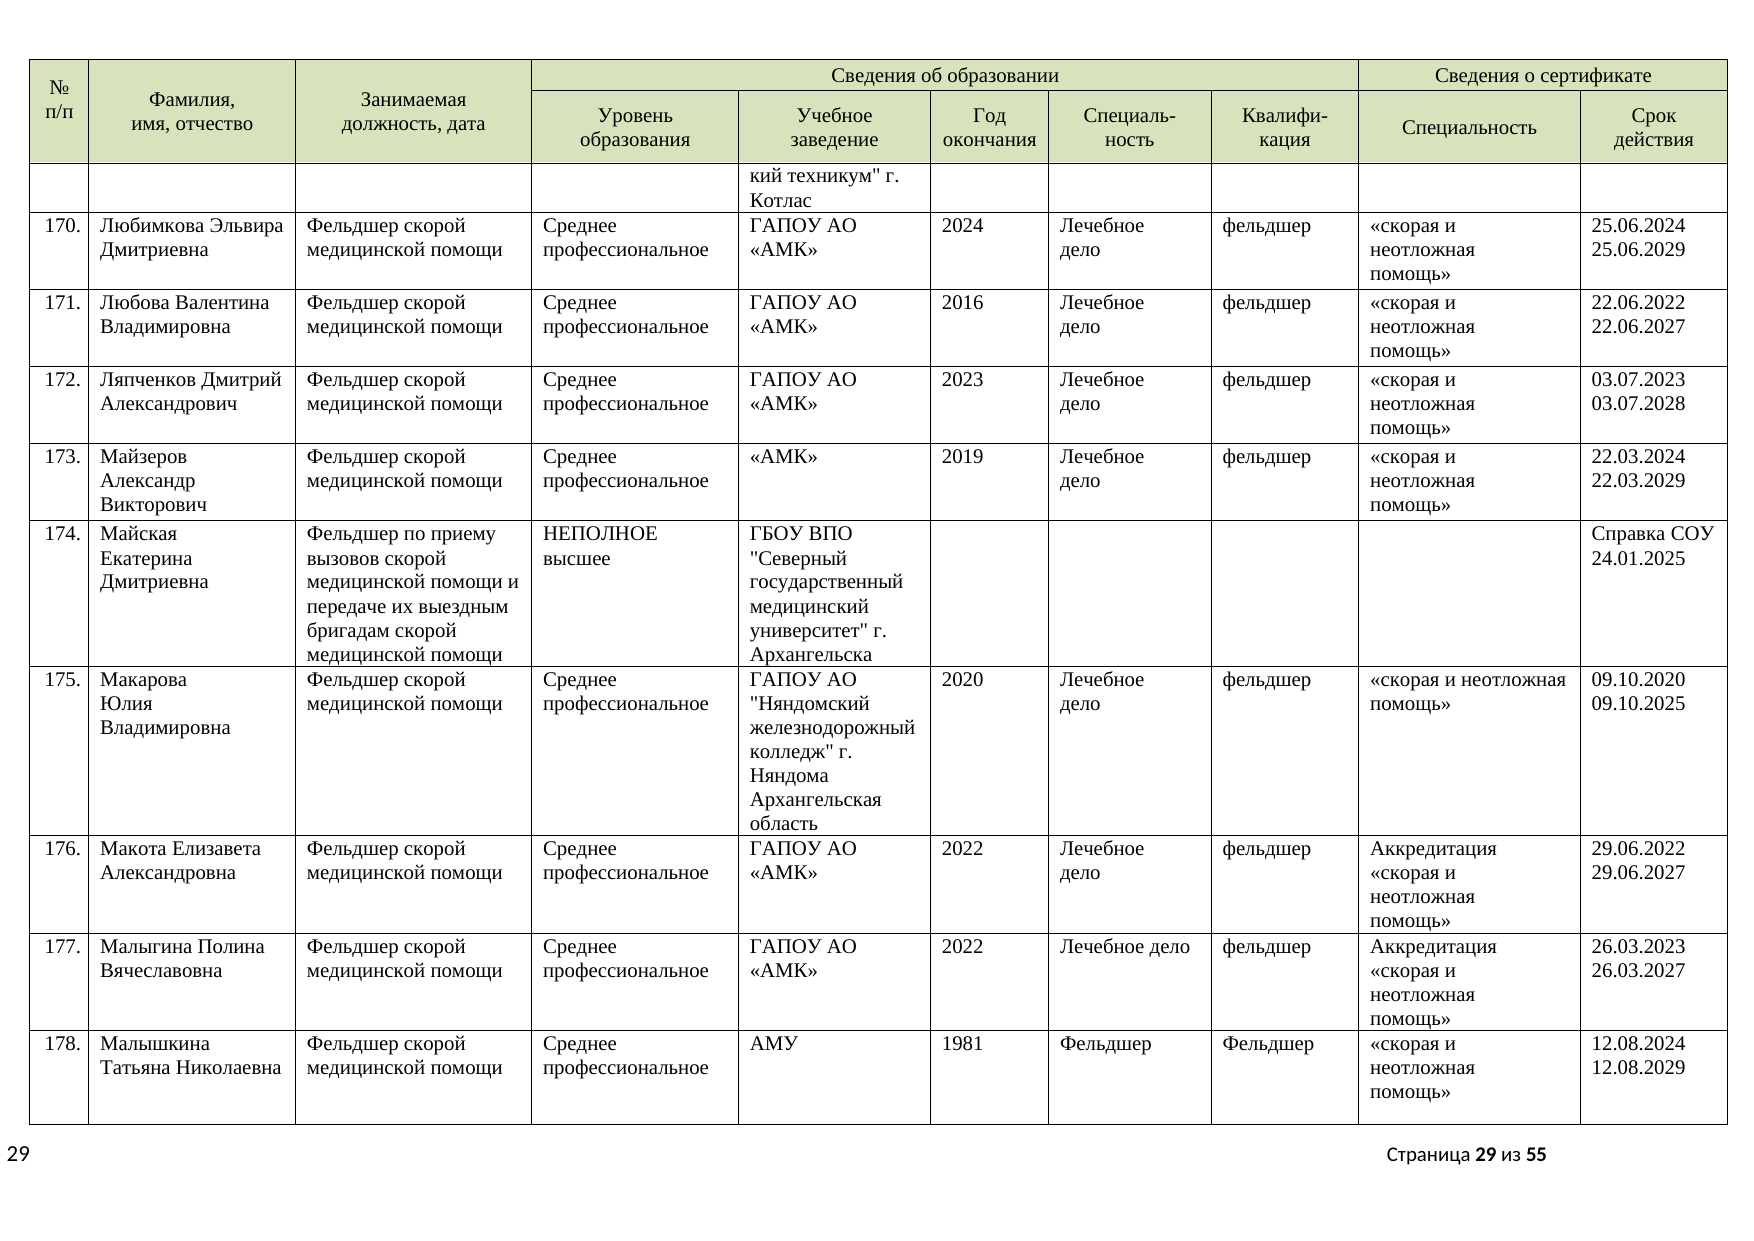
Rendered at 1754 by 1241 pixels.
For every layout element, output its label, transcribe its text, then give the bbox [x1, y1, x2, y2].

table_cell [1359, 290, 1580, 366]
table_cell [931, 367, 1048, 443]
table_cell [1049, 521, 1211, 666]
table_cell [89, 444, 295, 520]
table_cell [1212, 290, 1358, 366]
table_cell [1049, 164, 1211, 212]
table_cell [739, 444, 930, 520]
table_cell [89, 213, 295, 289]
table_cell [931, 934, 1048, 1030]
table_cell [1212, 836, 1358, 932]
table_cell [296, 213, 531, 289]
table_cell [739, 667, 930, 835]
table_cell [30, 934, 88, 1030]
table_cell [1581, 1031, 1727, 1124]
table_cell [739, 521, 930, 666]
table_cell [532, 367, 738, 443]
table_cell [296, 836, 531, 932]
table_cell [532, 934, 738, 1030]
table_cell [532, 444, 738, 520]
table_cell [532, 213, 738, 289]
table_header Сведения об образовании [532, 60, 1358, 90]
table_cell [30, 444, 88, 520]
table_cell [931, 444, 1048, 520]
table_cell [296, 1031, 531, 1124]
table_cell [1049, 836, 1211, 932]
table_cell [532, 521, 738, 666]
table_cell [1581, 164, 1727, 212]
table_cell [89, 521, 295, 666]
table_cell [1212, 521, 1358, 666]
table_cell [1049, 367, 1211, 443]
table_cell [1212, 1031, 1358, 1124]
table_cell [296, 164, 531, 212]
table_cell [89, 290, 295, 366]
table_header Занимаемая должность, дата [296, 60, 531, 162]
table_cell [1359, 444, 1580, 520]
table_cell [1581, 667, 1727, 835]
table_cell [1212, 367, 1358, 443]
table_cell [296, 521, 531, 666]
table_header Фамилия, имя, отчество [89, 60, 295, 162]
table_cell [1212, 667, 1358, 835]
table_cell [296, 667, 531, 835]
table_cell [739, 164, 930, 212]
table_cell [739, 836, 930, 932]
table_cell Специальность [1359, 91, 1580, 162]
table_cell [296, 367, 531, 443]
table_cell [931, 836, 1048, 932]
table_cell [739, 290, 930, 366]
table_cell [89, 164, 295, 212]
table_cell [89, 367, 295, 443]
table_cell Учебное заведение [739, 91, 930, 162]
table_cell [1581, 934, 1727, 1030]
table_cell Срок действия [1581, 91, 1727, 162]
table_header Сведения о сертификате [1359, 60, 1727, 90]
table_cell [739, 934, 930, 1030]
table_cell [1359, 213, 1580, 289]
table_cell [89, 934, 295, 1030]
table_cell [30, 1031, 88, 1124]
table_header № п/п [30, 60, 88, 162]
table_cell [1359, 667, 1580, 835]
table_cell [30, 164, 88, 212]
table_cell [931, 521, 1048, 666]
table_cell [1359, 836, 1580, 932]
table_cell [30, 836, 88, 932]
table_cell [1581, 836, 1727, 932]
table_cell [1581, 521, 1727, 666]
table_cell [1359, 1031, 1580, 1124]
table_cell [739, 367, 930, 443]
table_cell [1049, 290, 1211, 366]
table_cell Квалифи-кация [1212, 91, 1358, 162]
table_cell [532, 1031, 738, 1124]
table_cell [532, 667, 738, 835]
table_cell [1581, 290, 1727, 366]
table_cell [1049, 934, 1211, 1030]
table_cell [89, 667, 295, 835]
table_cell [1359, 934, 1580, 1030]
table_cell Год окончания [931, 91, 1048, 162]
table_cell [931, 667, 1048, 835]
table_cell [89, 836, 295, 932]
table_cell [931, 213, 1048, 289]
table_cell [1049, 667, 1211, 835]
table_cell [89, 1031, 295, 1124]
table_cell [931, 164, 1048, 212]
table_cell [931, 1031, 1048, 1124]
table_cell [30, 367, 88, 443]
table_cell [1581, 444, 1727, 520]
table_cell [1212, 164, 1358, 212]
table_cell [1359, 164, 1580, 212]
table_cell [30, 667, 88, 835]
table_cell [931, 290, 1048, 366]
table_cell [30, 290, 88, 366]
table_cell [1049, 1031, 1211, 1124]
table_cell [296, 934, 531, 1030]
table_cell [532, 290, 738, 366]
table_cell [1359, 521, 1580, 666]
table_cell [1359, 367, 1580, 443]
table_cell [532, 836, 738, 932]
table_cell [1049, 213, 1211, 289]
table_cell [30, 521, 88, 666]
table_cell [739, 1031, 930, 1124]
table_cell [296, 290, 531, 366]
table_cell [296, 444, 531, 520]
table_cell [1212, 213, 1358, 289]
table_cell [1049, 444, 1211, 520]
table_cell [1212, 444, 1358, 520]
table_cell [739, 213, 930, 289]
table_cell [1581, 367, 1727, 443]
table_cell Уровень образования [532, 91, 738, 162]
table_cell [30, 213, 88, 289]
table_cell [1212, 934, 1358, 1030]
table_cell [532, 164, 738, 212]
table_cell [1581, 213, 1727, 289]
table_cell Специаль-ность [1049, 91, 1211, 162]
